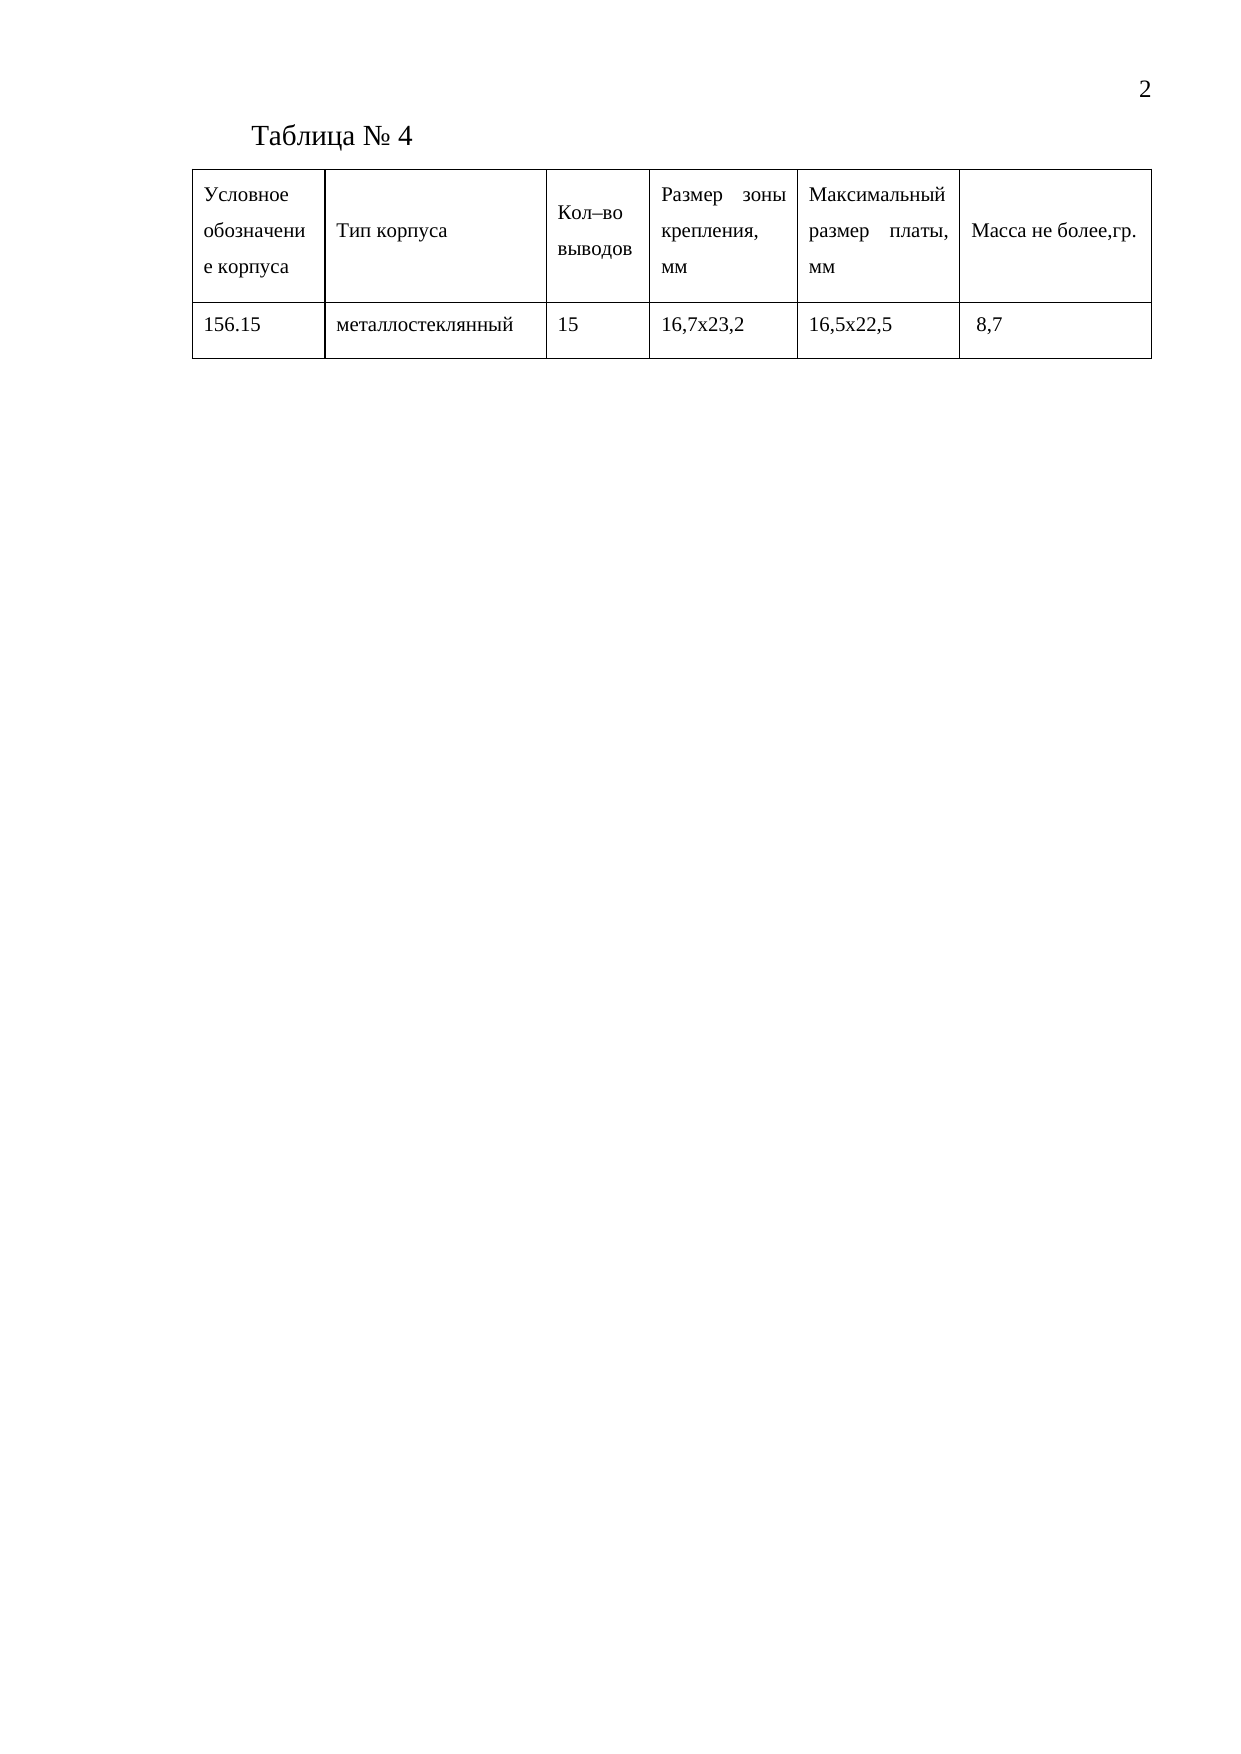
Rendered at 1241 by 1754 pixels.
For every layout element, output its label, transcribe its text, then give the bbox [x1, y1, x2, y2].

table_cell 8,7 [960, 303, 1151, 357]
table_cell 16,7х23,2 [650, 303, 797, 357]
table_cell 16,5х22,5 [798, 303, 959, 357]
table_header Максимальный размер платы, мм [798, 170, 959, 302]
table_header Размер зоны крепления, мм [650, 170, 797, 302]
table_header Тип корпуса [326, 170, 546, 302]
text Таблица № 4 [177, 118, 1152, 152]
table_header Кол–во выводов [547, 170, 649, 302]
table_cell металлостеклянный [326, 303, 546, 357]
table_header Масса не более,гр. [960, 170, 1151, 302]
table_cell 15 [547, 303, 649, 357]
table_cell 156.15 [193, 303, 324, 357]
table_header Условное обозначение корпуса [193, 170, 324, 302]
